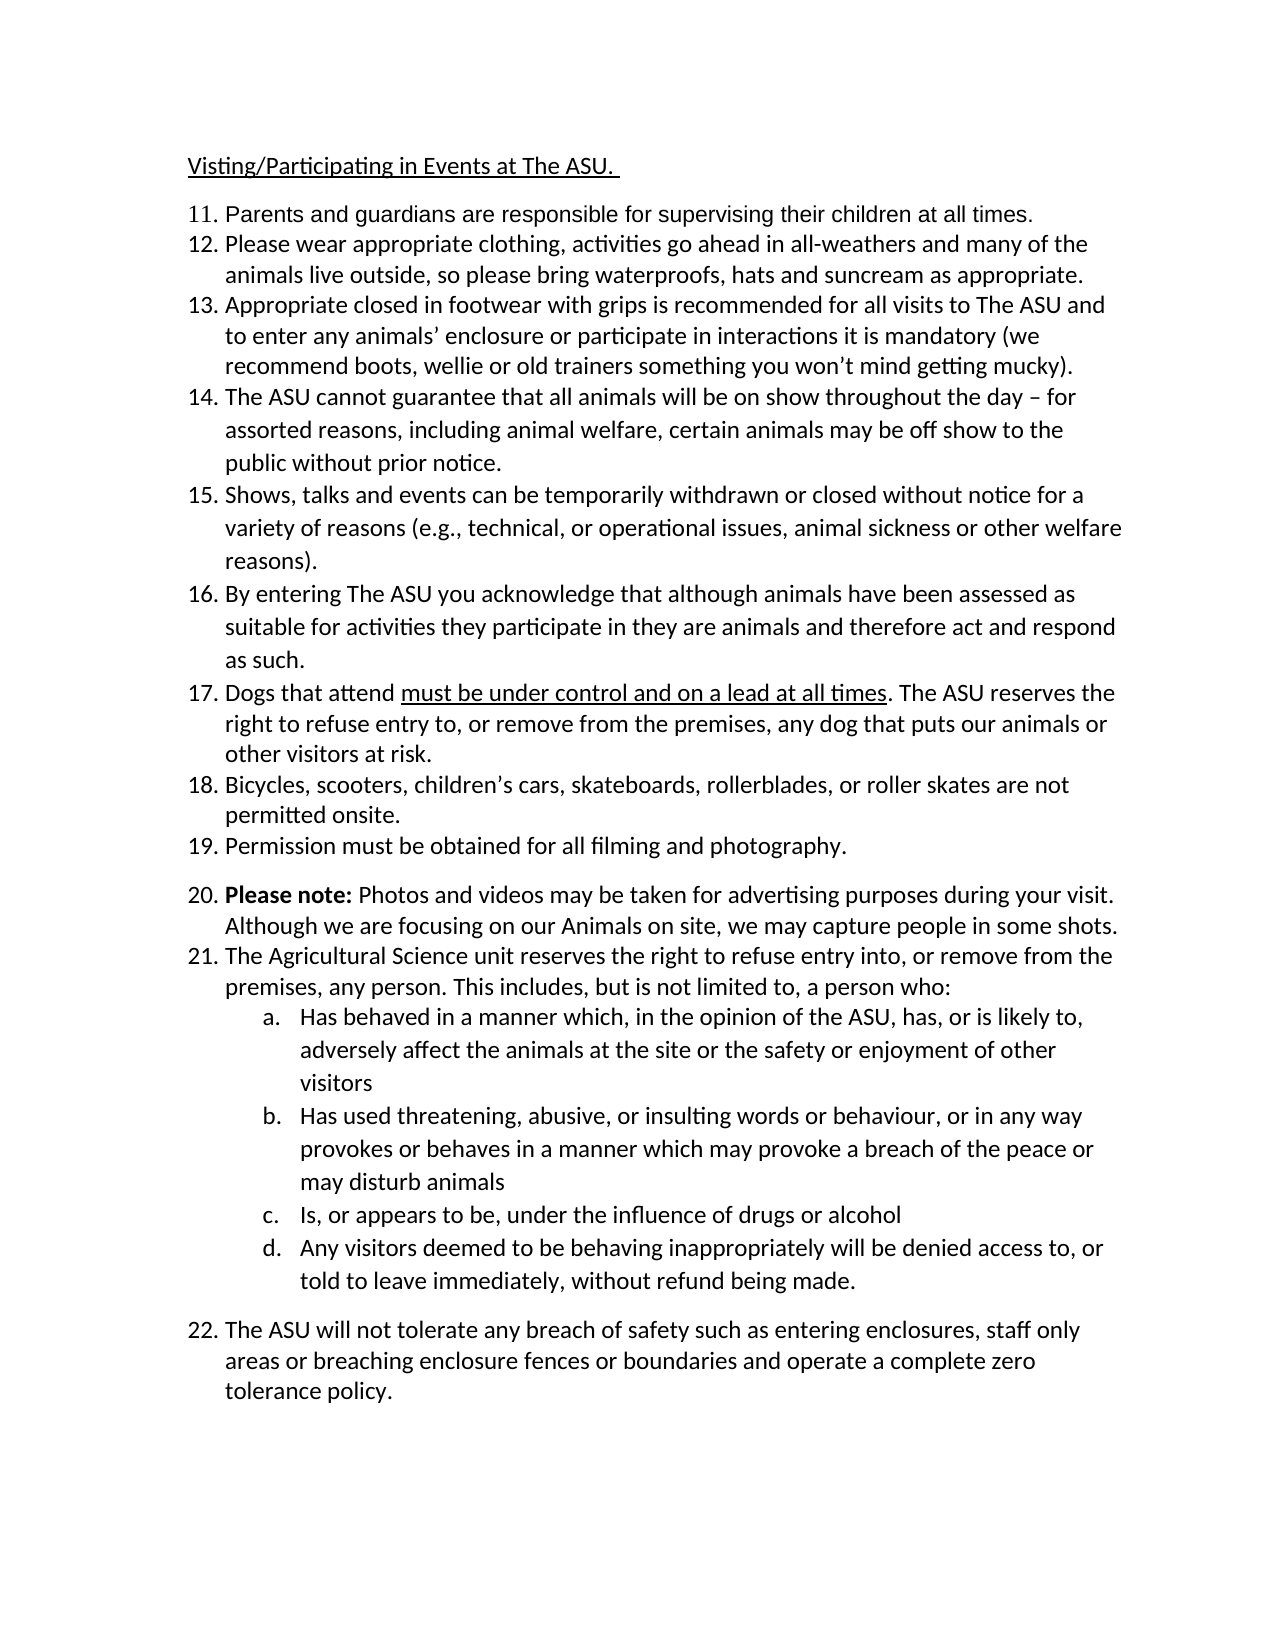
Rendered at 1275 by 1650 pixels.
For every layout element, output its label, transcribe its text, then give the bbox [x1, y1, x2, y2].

text Visting/Participating in Events at The ASU. [187, 150, 1125, 181]
list Permission must be obtained for all filming and photography. [187, 830, 1125, 860]
list The ASU cannot guarantee that all animals will be on show throughout the day – for assorted reasons, including animal welfare, certain animals may be off show to the public without prior notice. [187, 381, 1125, 477]
list Shows, talks and events can be temporarily withdrawn or closed without notice for a variety of reasons (e.g., technical, or operational issues, animal sickness or other welfare reasons). [187, 480, 1125, 576]
list The Agricultural Science unit reserves the right to refuse entry into, or remove from the premises, any person. This includes, but is not limited to, a person who: [187, 940, 1125, 1001]
list Has behaved in a manner which, in the opinion of the ASU, has, or is likely to, adversely affect the animals at the site or the safety or enjoyment of other visitors [262, 1001, 1125, 1098]
list Any visitors deemed to be behaving inappropriately will be denied access to, or told to leave immediately, without refund being made. [262, 1232, 1125, 1295]
list Is, or appears to be, under the influence of drugs or alcohol [262, 1199, 1125, 1229]
list Please note: Photos and videos may be taken for advertising purposes during your visit. Although we are focusing on our Animals on site, we may capture people in some shots. [187, 879, 1125, 940]
list Parents and guardians are responsible for supervising their children at all times. [187, 199, 1125, 228]
list The ASU will not tolerate any breach of safety such as entering enclosures, staff only areas or breaching enclosure fences or boundaries and operate a complete zero tolerance policy. [187, 1314, 1125, 1406]
list By entering The ASU you acknowledge that although animals have been assessed as suitable for activities they participate in they are animals and therefore act and respond as such. [187, 578, 1125, 675]
list Please wear appropriate clothing, activities go ahead in all-weathers and many of the animals live outside, so please bring waterproofs, hats and suncream as appropriate. [187, 228, 1125, 289]
list Bicycles, scooters, children’s cars, skateboards, rollerblades, or roller skates are not permitted onsite. [187, 769, 1125, 830]
list Has used threatening, abusive, or insulting words or behaviour, or in any way provokes or behaves in a manner which may provoke a breach of the peace or may disturb animals [262, 1100, 1125, 1197]
list Appropriate closed in footwear with grips is recommended for all visits to The ASU and to enter any animals’ enclosure or participate in interactions it is mandatory (we recommend boots, wellie or old trainers something you won’t mind getting mucky). [187, 289, 1125, 381]
list Dogs that attend must be under control and on a lead at all times. The ASU reserves the right to refuse entry to, or remove from the premises, any dog that puts our animals or other visitors at risk. [187, 677, 1125, 769]
